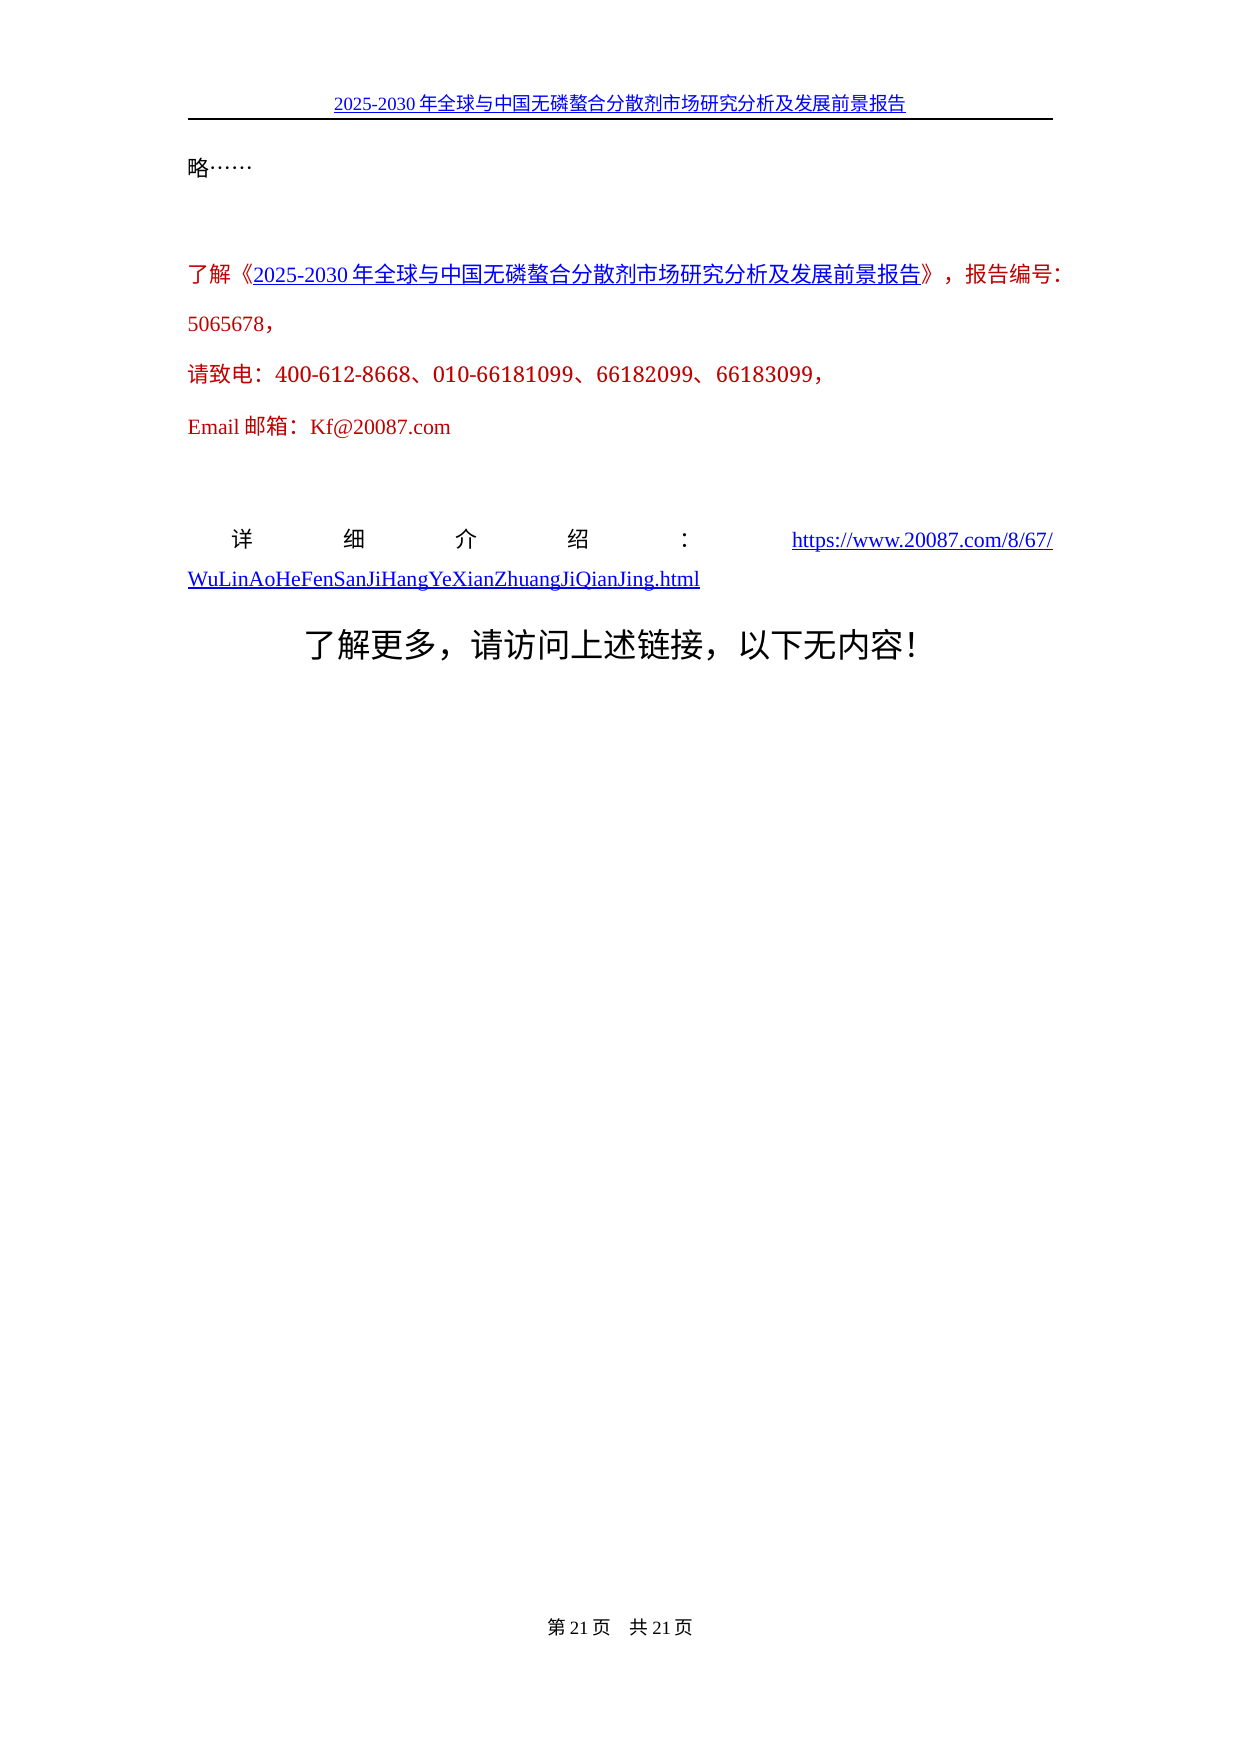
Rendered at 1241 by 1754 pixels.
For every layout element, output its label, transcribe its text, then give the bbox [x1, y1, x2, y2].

title 了解更多，请访问上述链接，以下无内容！ [187, 610, 1053, 675]
text 请致电：400-612-8668、010-66181099、66182099、66183099， [187, 357, 1053, 389]
text 详细介绍：https://www.20087.com/8/67/WuLinAoHeFenSanJiHangYeXianZhuangJiQianJing.html [187, 521, 1053, 594]
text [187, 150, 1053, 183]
text 了解《2025-2030年全球与中国无磷螯合分散剂市场研究分析及发展前景报告》，报告编号：5065678， [187, 257, 1053, 338]
text Email邮箱：Kf@20087.com [187, 408, 1053, 441]
